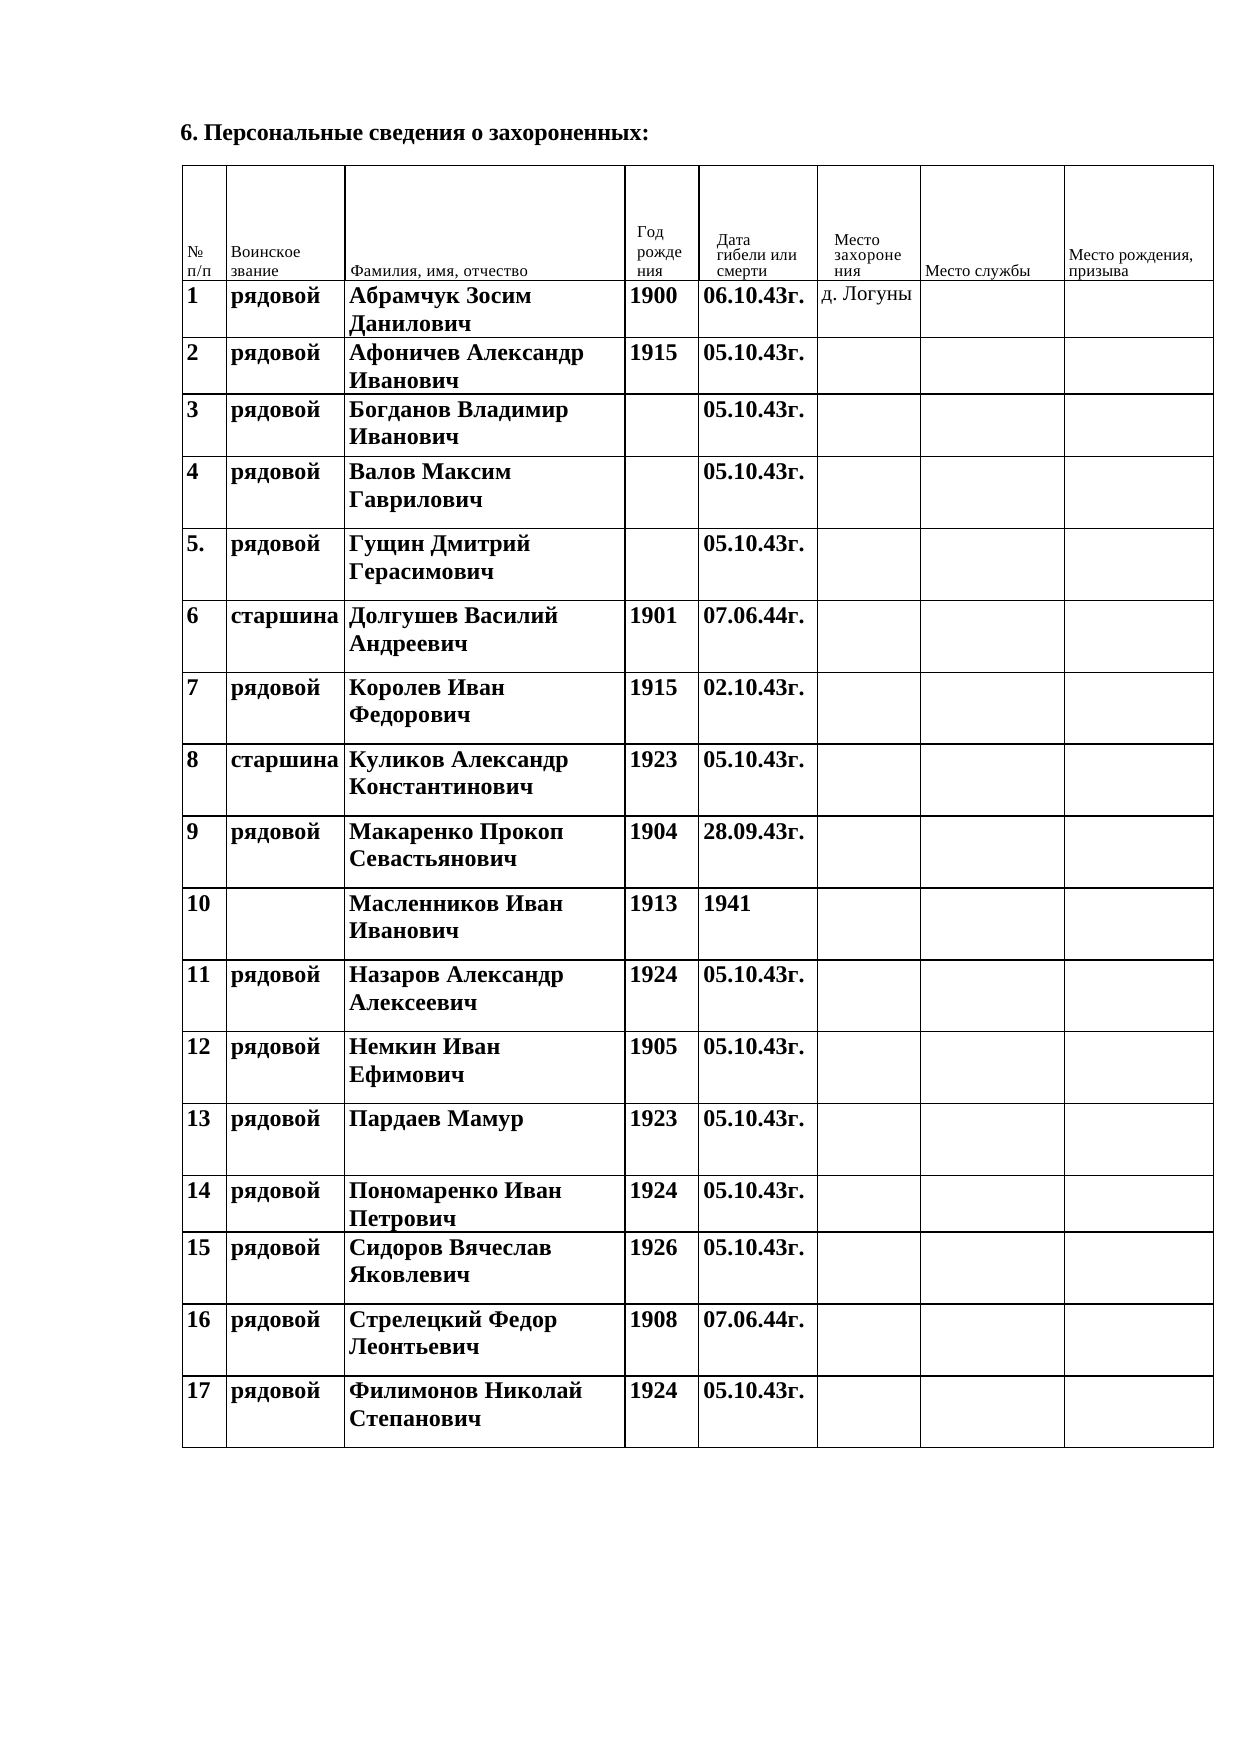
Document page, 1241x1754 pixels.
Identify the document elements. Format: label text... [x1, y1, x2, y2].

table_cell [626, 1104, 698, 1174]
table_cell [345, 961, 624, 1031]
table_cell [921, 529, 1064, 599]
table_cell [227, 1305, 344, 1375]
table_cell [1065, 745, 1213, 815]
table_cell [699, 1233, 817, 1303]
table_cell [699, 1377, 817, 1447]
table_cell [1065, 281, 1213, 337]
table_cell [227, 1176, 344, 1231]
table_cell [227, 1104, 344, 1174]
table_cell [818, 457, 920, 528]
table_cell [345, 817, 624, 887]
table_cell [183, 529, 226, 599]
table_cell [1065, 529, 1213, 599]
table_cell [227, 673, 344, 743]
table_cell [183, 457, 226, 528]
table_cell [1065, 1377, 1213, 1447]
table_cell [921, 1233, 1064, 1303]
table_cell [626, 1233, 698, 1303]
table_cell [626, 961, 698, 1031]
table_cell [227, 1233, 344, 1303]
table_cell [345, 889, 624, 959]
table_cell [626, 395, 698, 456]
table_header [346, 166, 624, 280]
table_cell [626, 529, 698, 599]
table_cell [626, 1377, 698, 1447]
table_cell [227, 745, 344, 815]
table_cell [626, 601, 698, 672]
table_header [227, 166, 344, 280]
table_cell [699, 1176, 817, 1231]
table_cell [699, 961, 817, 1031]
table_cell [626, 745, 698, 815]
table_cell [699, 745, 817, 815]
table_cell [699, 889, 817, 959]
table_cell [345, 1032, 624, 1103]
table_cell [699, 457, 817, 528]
text 6. Персональные сведения о захороненных: [180, 118, 1152, 146]
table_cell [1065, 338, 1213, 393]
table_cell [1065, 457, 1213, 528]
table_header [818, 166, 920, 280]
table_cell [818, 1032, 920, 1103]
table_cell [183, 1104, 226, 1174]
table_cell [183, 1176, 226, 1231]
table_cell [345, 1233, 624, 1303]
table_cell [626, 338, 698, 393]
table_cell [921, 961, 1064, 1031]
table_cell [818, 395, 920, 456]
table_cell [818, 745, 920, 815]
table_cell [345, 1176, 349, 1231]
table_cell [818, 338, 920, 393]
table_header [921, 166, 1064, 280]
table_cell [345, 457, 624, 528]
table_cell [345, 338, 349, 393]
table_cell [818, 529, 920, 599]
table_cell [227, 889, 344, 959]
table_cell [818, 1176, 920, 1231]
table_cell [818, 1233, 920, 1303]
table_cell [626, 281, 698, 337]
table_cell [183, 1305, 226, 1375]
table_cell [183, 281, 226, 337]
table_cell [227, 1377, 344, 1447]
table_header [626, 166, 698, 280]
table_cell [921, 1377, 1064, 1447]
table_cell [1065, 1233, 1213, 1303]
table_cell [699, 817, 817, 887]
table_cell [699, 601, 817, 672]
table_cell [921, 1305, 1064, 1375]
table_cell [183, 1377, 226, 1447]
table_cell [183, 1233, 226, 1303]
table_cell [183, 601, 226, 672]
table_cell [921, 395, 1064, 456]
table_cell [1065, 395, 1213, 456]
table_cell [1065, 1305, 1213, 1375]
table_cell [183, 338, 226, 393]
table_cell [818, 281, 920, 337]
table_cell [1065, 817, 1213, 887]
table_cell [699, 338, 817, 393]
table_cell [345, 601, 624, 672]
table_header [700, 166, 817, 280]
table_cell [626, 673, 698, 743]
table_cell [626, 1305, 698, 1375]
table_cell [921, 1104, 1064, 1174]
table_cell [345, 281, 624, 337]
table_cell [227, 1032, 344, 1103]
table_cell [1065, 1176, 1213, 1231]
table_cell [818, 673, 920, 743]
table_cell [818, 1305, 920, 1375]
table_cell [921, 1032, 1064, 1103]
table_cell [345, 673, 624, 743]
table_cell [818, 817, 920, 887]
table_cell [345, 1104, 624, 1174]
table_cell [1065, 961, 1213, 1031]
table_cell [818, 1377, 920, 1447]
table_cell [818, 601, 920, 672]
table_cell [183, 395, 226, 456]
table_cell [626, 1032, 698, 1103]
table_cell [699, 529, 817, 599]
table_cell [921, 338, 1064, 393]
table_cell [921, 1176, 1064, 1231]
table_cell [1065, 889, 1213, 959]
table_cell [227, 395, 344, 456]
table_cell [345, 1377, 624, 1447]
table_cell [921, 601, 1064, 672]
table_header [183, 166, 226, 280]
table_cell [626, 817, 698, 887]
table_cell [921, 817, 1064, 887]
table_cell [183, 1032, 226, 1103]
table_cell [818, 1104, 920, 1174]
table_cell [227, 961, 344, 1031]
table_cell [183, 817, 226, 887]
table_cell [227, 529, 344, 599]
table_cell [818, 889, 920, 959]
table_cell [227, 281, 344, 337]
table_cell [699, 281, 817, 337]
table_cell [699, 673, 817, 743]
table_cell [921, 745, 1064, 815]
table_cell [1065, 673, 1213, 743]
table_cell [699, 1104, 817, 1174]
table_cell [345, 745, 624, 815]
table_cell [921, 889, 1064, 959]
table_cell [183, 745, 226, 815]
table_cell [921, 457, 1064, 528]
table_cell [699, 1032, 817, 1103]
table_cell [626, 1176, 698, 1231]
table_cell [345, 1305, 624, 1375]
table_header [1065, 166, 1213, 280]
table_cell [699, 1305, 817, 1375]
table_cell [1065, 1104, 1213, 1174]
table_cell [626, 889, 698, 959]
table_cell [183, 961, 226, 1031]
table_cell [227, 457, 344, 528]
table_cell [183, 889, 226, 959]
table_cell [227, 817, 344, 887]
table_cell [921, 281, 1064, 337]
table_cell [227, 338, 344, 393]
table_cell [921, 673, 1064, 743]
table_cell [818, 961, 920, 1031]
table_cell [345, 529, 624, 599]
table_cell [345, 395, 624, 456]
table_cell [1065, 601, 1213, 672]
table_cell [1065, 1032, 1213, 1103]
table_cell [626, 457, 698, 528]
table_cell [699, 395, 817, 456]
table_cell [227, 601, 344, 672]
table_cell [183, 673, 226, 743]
